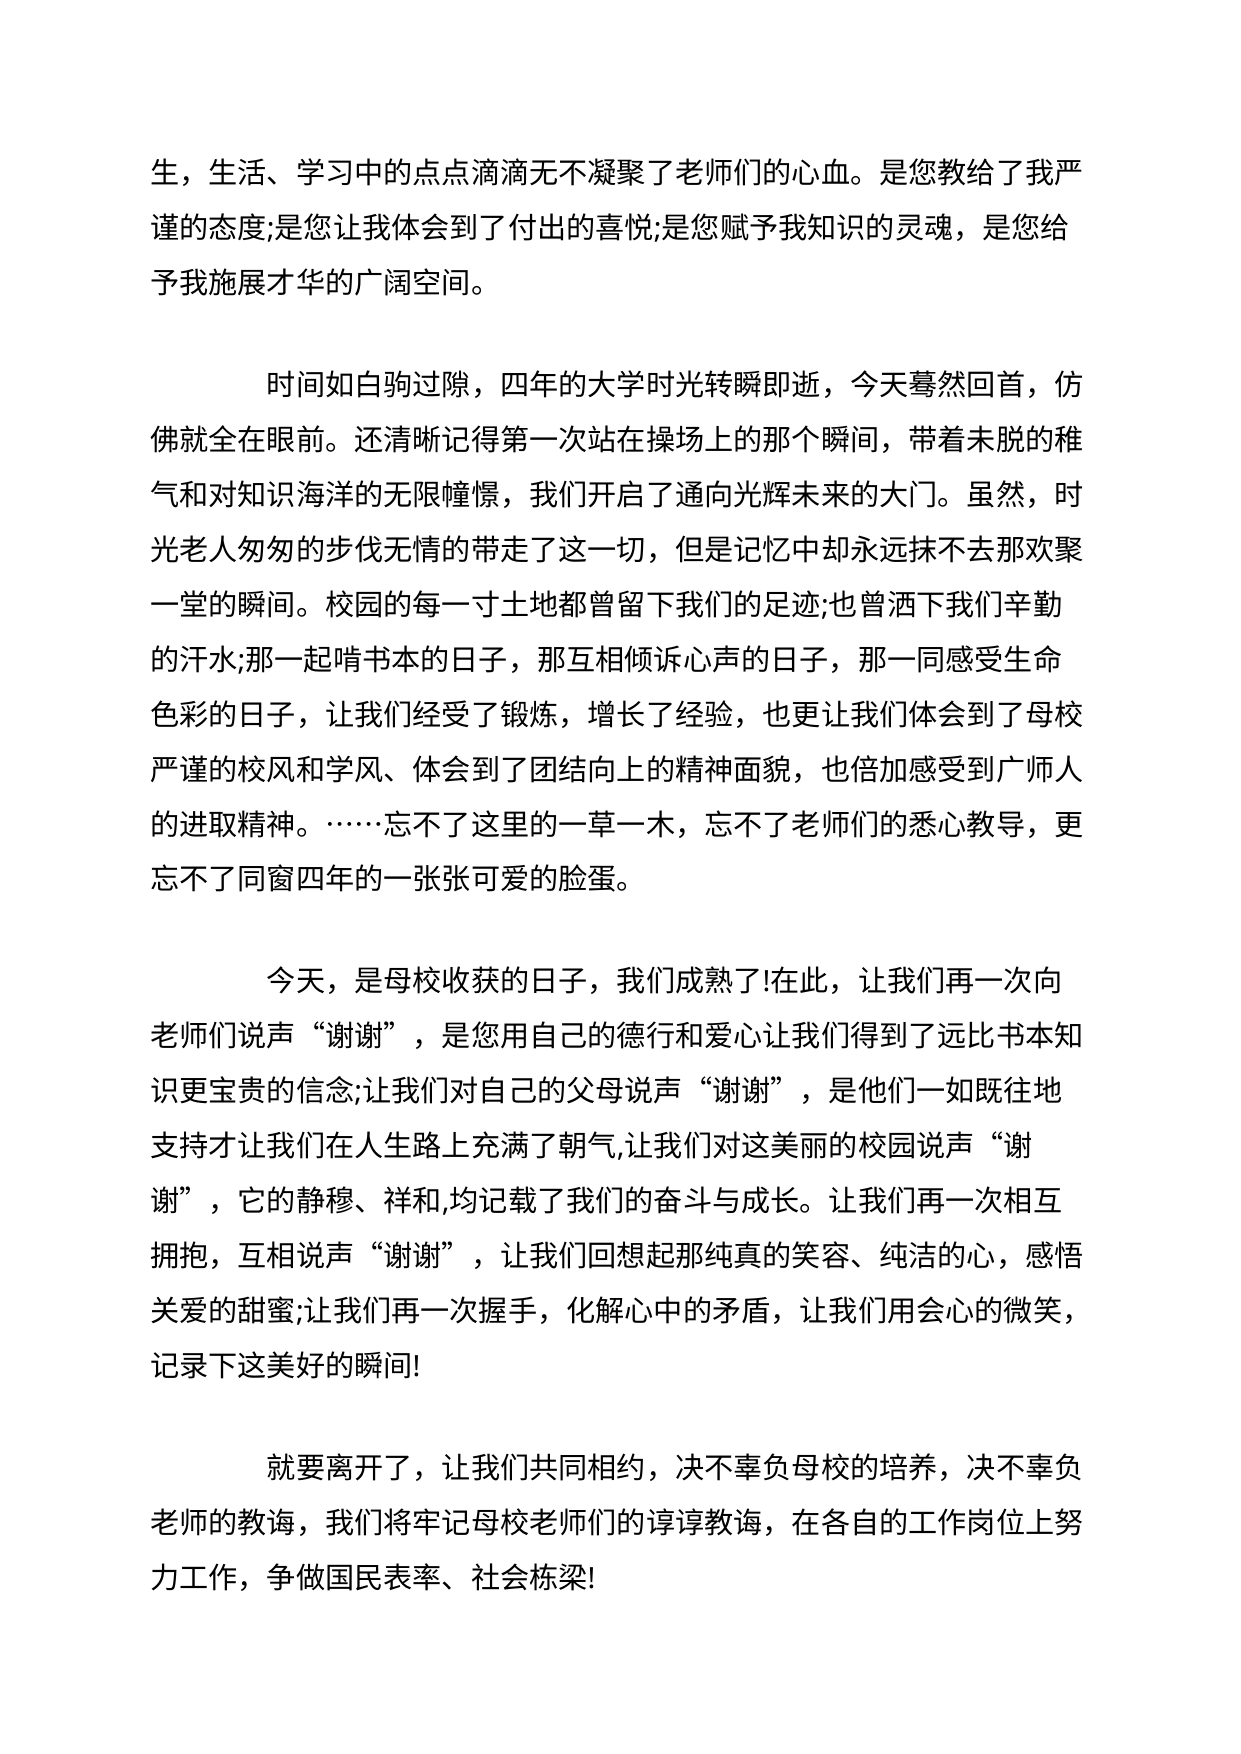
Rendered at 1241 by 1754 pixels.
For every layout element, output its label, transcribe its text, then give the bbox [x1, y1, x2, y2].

text 今天，是母校收获的日子，我们成熟了!在此，让我们再一次向老师们说声“谢谢”，是您用自己的德行和爱心让我们得到了远比书本知识更宝贵的信念;让我们对自己的父母说声“谢谢”，是他们一如既往地支持才让我们在人生路上充满了朝气,让我们对这美丽的校园说声“谢谢”，它的静穆、祥和,均记载了我们的奋斗与成长。让我们再一次相互拥抱，互相说声“谢谢”，让我们回想起那纯真的笑容、纯洁的心，感悟关爱的甜蜜;让我们再一次握手，化解心中的矛盾，让我们用会心的微笑，记录下这美好的瞬间! [150, 958, 1090, 1385]
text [150, 150, 1090, 302]
text 时间如白驹过隙，四年的大学时光转瞬即逝，今天蓦然回首，仿佛就全在眼前。还清晰记得第一次站在操场上的那个瞬间，带着未脱的稚气和对知识海洋的无限幢憬，我们开启了通向光辉未来的大门。虽然，时光老人匆匆的步伐无情的带走了这一切，但是记忆中却永远抹不去那欢聚一堂的瞬间。校园的每一寸土地都曾留下我们的足迹;也曾洒下我们辛勤的汗水;那一起啃书本的日子，那互相倾诉心声的日子，那一同感受生命色彩的日子，让我们经受了锻炼，增长了经验，也更让我们体会到了母校严谨的校风和学风、体会到了团结向上的精神面貌，也倍加感受到广师人的进取精神。……忘不了这里的一草一木，忘不了老师们的悉心教导，更忘不了同窗四年的一张张可爱的脸蛋。 [150, 362, 1090, 898]
text 就要离开了，让我们共同相约，决不辜负母校的培养，决不辜负老师的教诲，我们将牢记母校老师们的谆谆教诲，在各自的工作岗位上努力工作，争做国民表率、社会栋梁! [150, 1444, 1090, 1597]
